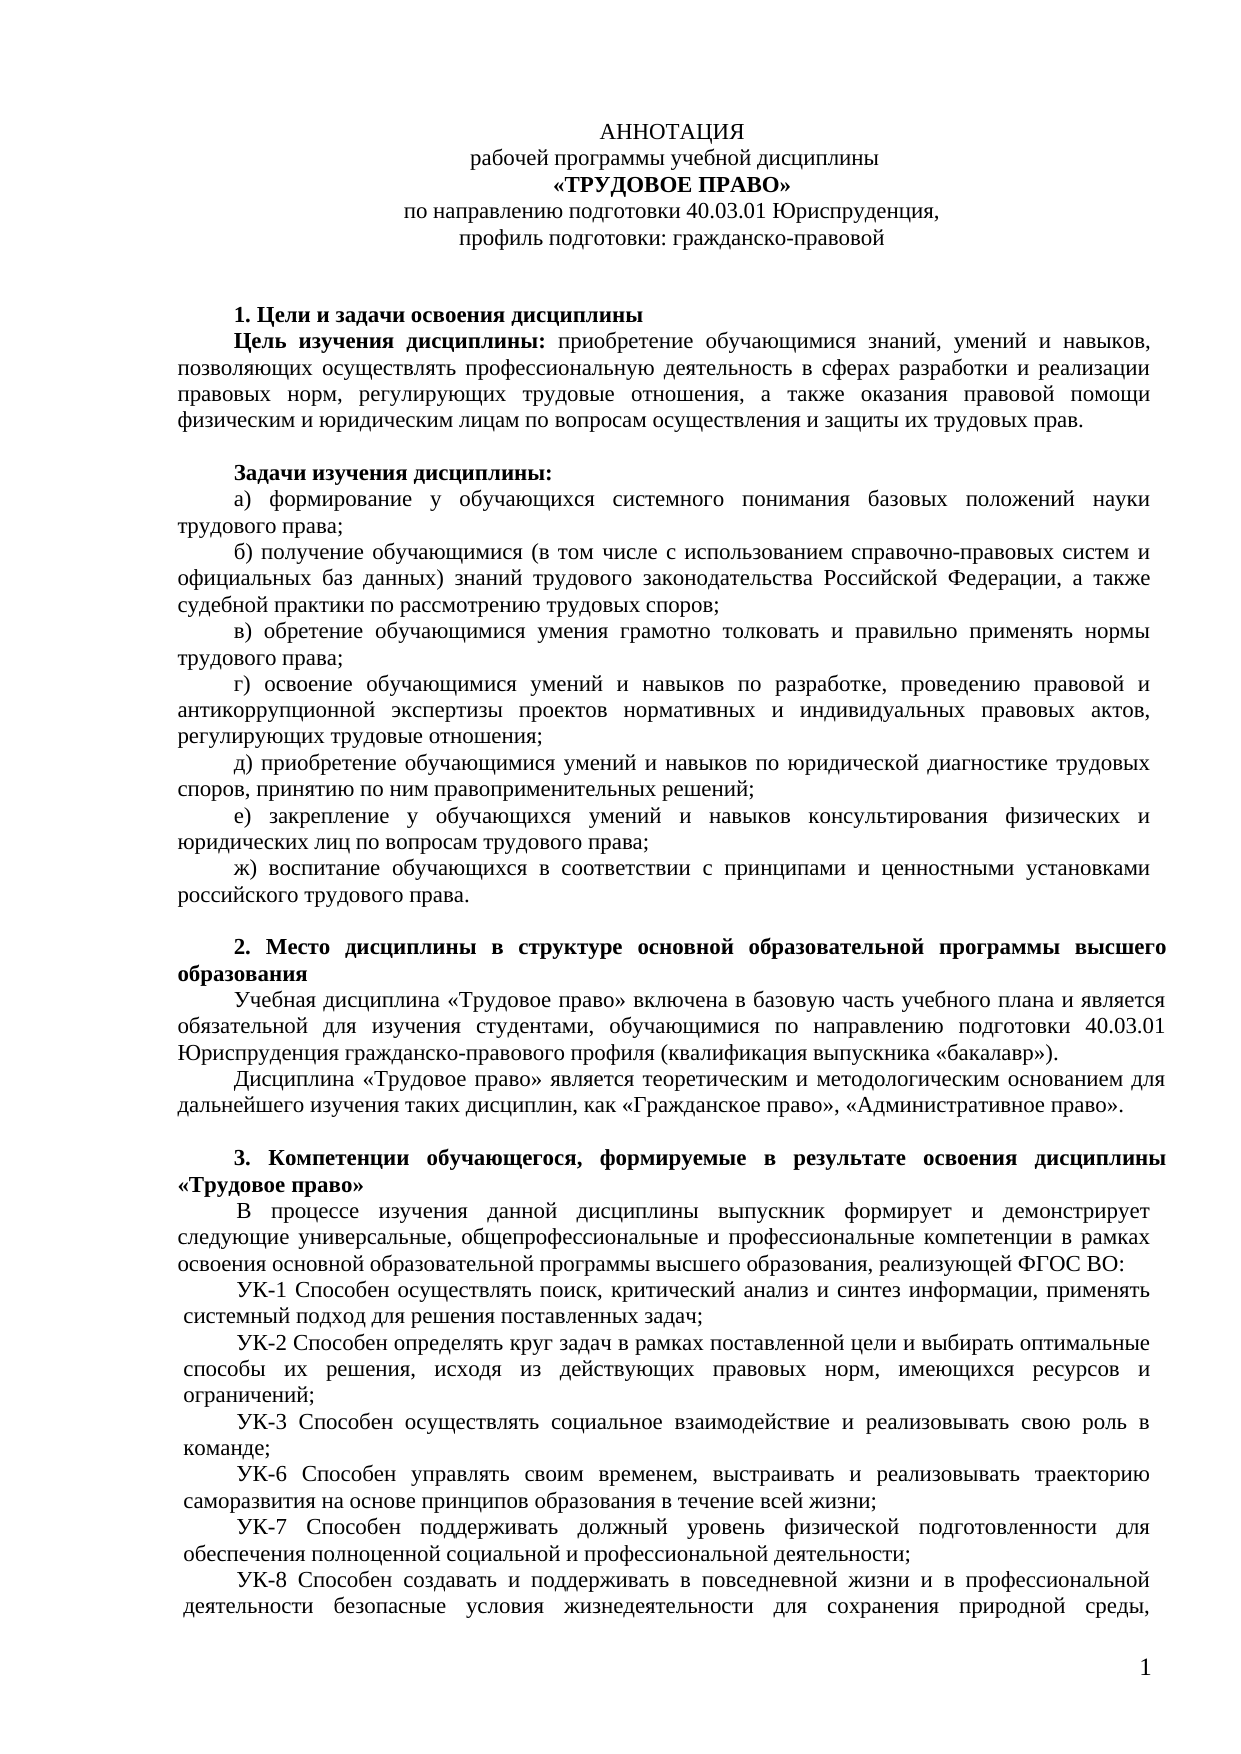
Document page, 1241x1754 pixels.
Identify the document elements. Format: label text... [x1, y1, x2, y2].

text Дисциплина «Трудовое право» является теоретическим и методологическим основанием для дальнейшего изучения таких дисциплин, как «Гражданское право», «Административное право». [177, 1065, 1167, 1118]
subtitle Цели и задачи освоения дисциплины [177, 301, 1167, 327]
text В процессе изучения данной дисциплины выпускник формирует и демонстрирует следующие универсальные, общепрофессиональные и профессиональные компетенции в рамках освоения основной образовательной программы высшего образования, реализующей ФГОС ВО: [177, 1197, 1152, 1276]
text профиль подготовки: гражданско-правовой [177, 223, 1167, 250]
text по направлению подготовки 40.03.01 Юриспруденция, [177, 197, 1167, 223]
text АННОТАЦИЯ [177, 118, 1167, 144]
text Цель изучения дисциплины: приобретение обучающимися знаний, умений и навыков, позволяющих осуществлять профессиональную деятельность в сферах разработки и реализации правовых норм, регулирующих трудовые отношения, а также оказания правовой помощи физическим и юридическим лицам по вопросам осуществления и защиты их трудовых прав. [177, 327, 1152, 433]
text г) освоение обучающимися умений и навыков по разработке, проведению правовой и антикоррупционной экспертизы проектов нормативных и индивидуальных правовых актов, регулирующих трудовые отношения; [177, 670, 1152, 749]
subtitle Место дисциплины в структуре основной образовательной программы высшего образования [177, 933, 1167, 986]
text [183, 1566, 1152, 1619]
text УК-1 Способен осуществлять поиск, критический анализ и синтез информации, применять системный подход для решения поставленных задач; [183, 1276, 1152, 1329]
text рабочей программы учебной дисциплины [177, 144, 1167, 171]
text в) обретение обучающимися умения грамотно толковать и правильно применять нормы трудового права; [177, 617, 1152, 670]
list ж) воспитание обучающихся в соответствии с принципами и ценностными установками российского трудового права. [177, 854, 1152, 907]
subtitle Компетенции обучающегося, формируемые в результате освоения дисциплины «Трудовое право» [177, 1144, 1167, 1197]
text «ТРУДОВОЕ ПРАВО» [177, 171, 1167, 197]
text е) закрепление у обучающихся умений и навыков консультирования физических и юридических лиц по вопросам трудового права; [177, 802, 1152, 854]
text УК-2 Способен определять круг задач в рамках поставленной цели и выбирать оптимальные способы их решения, исходя из действующих правовых норм, имеющихся ресурсов и ограничений; [183, 1329, 1152, 1408]
text д) приобретение обучающимися умений и навыков по юридической диагностике трудовых споров, принятию по ним правоприменительных решений; [177, 749, 1152, 802]
text б) получение обучающимися (в том числе с использованием справочно-правовых систем и официальных баз данных) знаний трудового законодательства Российской Федерации, а также судебной практики по рассмотрению трудовых споров; [177, 538, 1152, 617]
text Задачи изучения дисциплины: [177, 459, 1152, 485]
text УК-6 Способен управлять своим временем, выстраивать и реализовывать траекторию саморазвития на основе принципов образования в течение всей жизни; [183, 1461, 1152, 1513]
text а) формирование у обучающихся системного понимания базовых положений науки трудового права; [177, 485, 1152, 538]
text Учебная дисциплина «Трудовое право» включена в базовую часть учебного плана и является обязательной для изучения студентами, обучающимися по направлению подготовки 40.03.01 Юриспруденция гражданско-правового профиля (квалификация выпускника «бакалавр»). [177, 986, 1167, 1065]
text УК-3 Способен осуществлять социальное взаимодействие и реализовывать свою роль в команде; [183, 1408, 1152, 1461]
text УК-7 Способен поддерживать должный уровень физической подготовленности для обеспечения полноценной социальной и профессиональной деятельности; [183, 1513, 1152, 1566]
